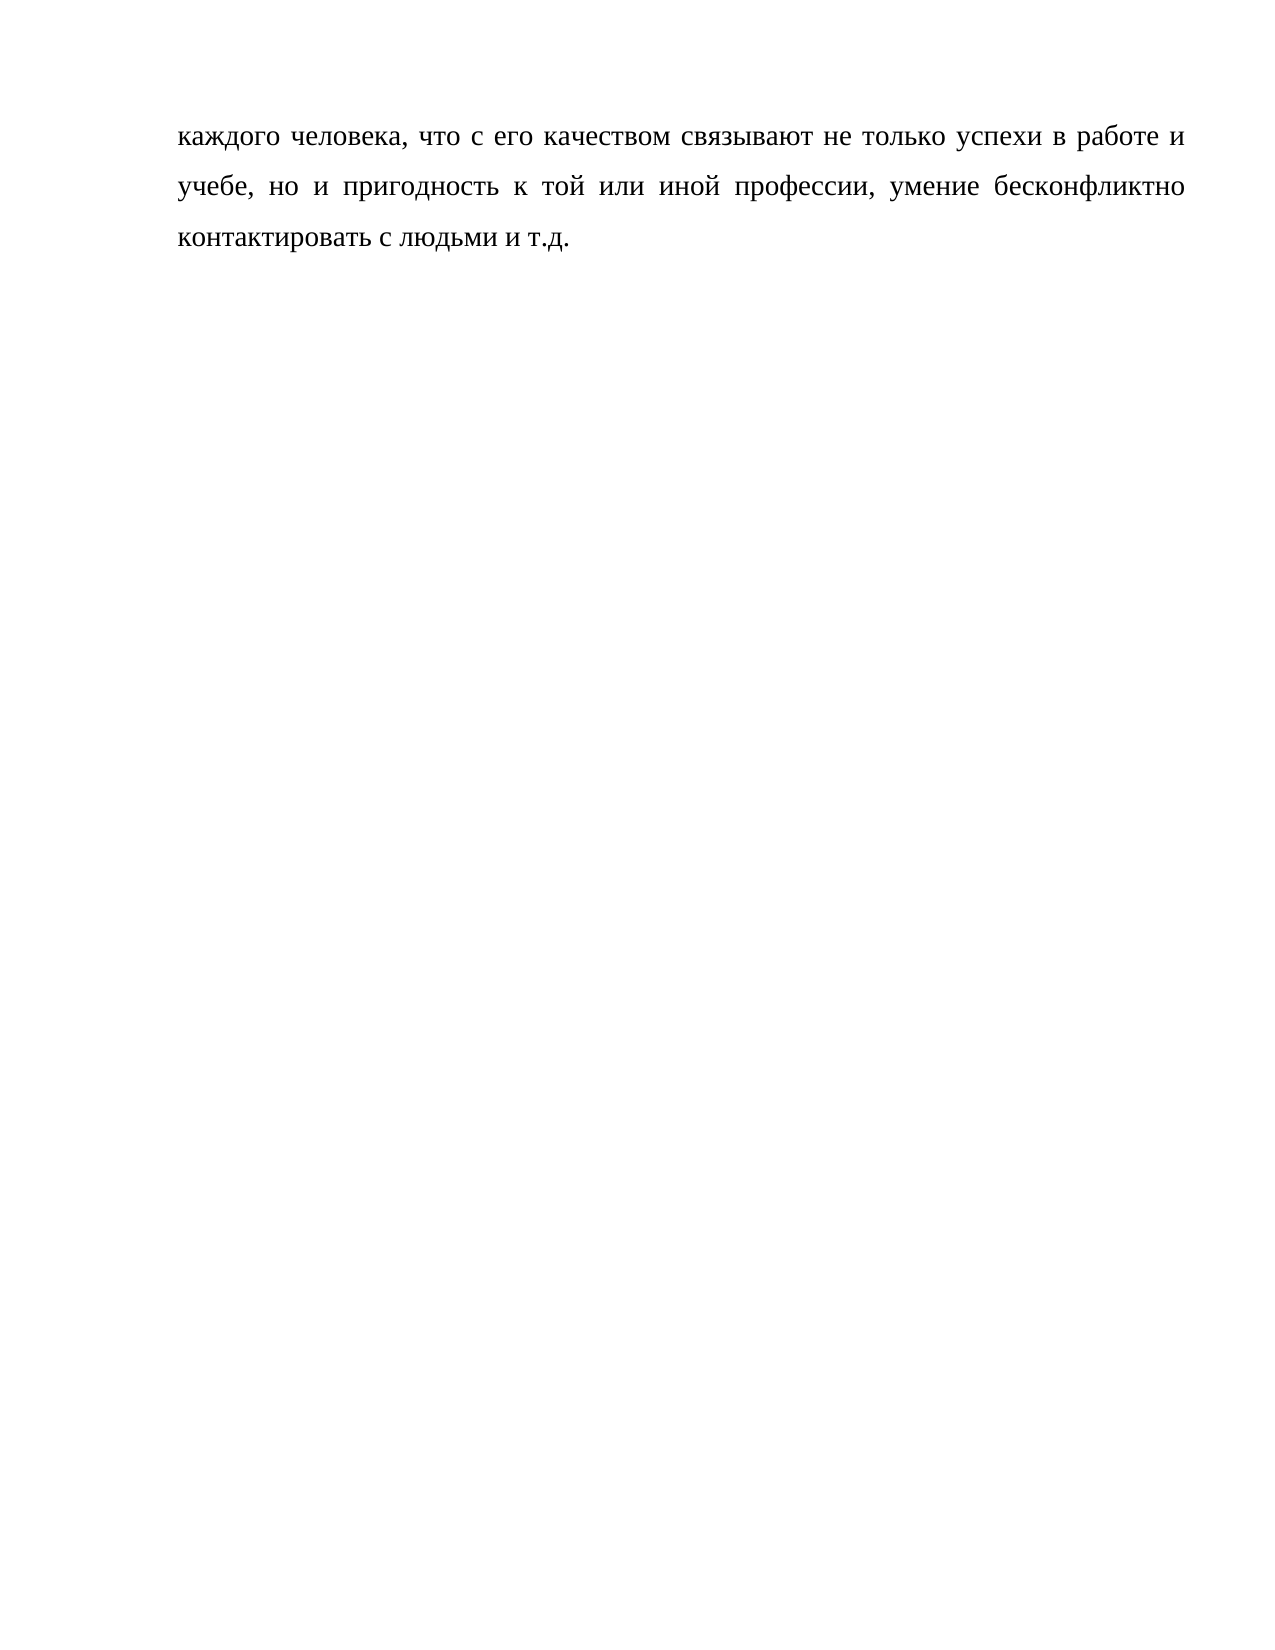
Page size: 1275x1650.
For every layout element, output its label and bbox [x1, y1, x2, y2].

text [177, 118, 1186, 252]
